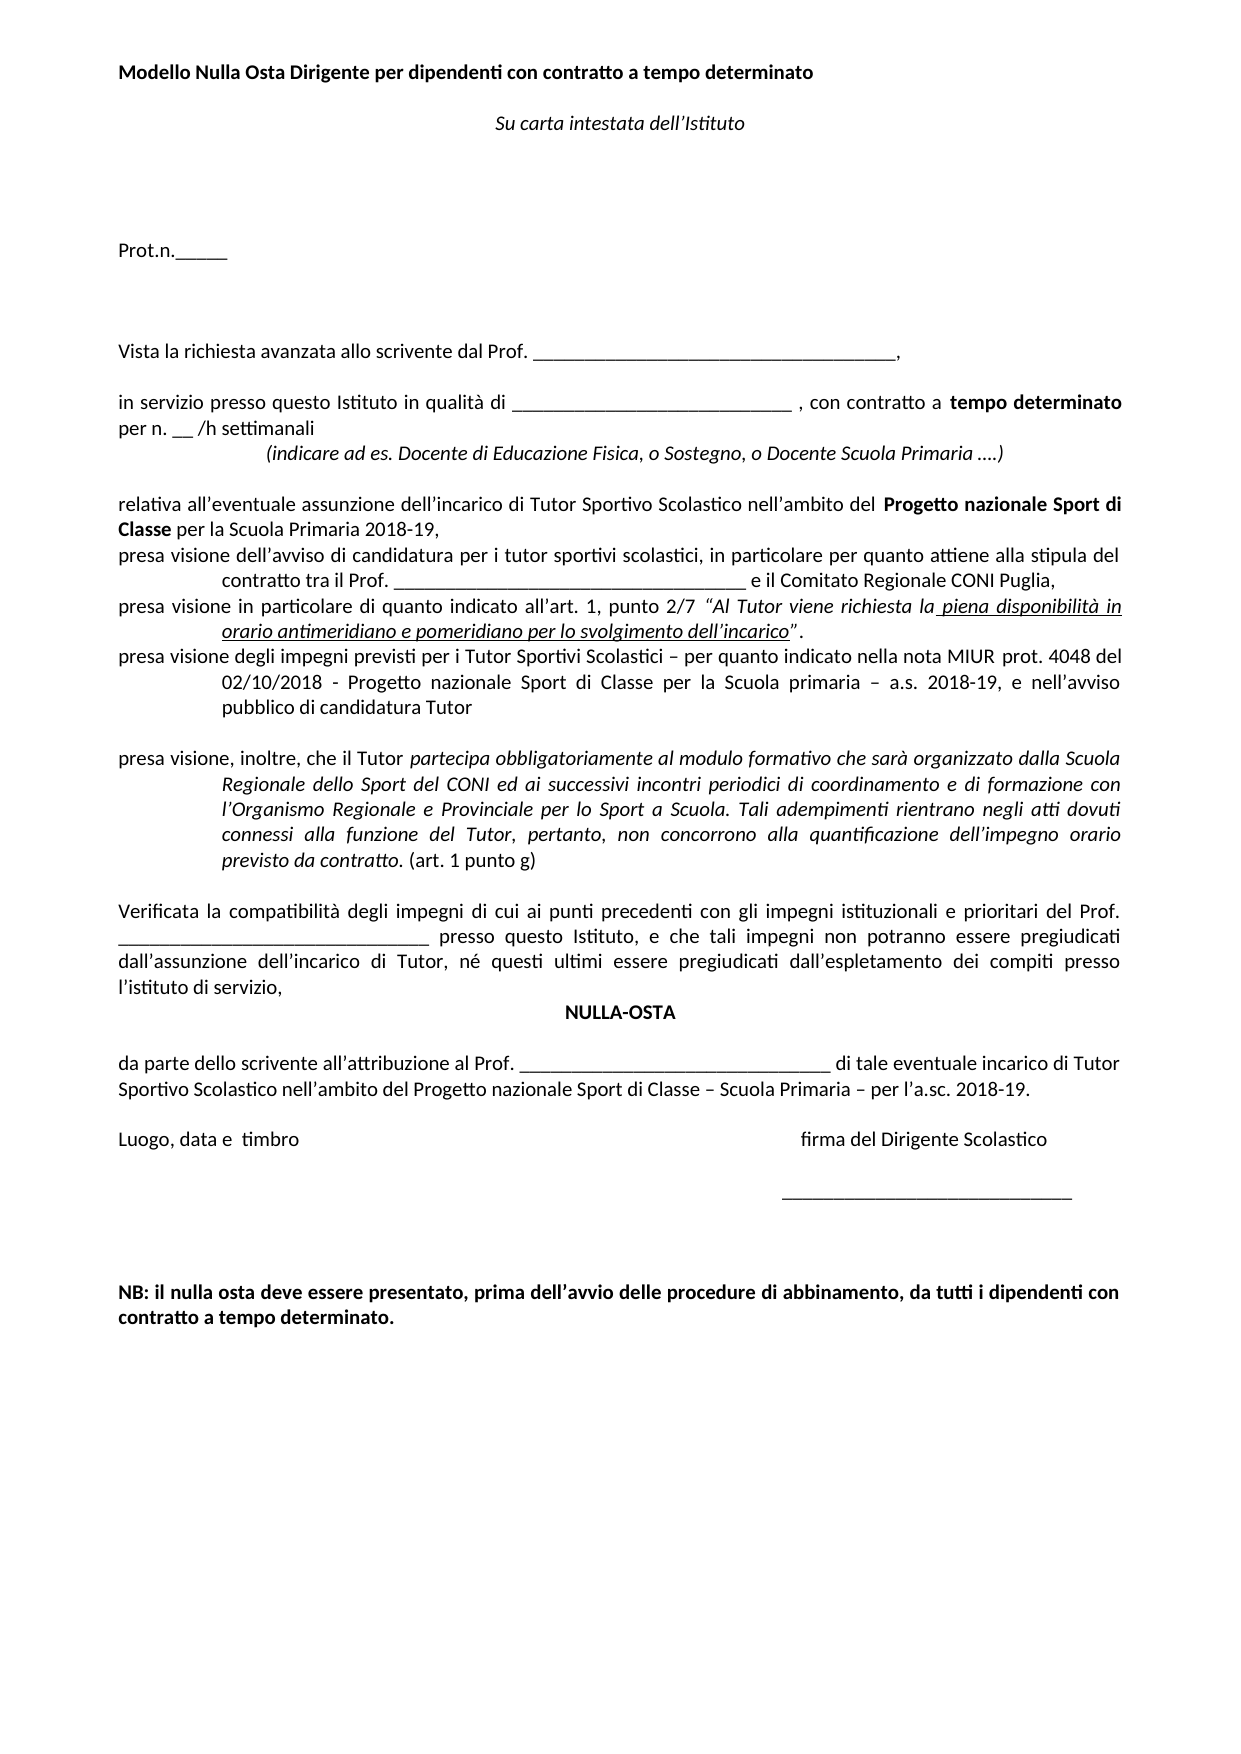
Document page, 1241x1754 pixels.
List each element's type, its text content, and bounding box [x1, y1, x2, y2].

text da parte dello scrivente all’attribuzione al Prof. ______________________________ di tale eventuale incarico di Tutor Sportivo Scolastico nell’ambito del Progetto nazionale Sport di Classe – Scuola Primaria – per l’a.sc. 2018-19. [118, 1050, 1122, 1101]
text presa visione, inoltre, che il Tutor partecipa obbligatoriamente al modulo formativo che sarà organizzato dalla Scuola Regionale dello Sport del CONI ed ai successivi incontri periodici di coordinamento e di formazione con l’Organismo Regionale e Provinciale per lo Sport a Scuola. Tali adempimenti rientrano negli atti dovuti connessi alla funzione del Tutor, pertanto, non concorrono alla quantificazione dell’impegno orario previsto da contratto. (art. 1 punto g) [118, 745, 1122, 872]
text NULLA-OSTA [118, 999, 1122, 1025]
text ____________________________ [118, 1177, 1122, 1203]
text presa visione dell’avviso di candidatura per i tutor sportivi scolastici, in particolare per quanto attiene alla stipula del contratto tra il Prof. __________________________________ e il Comitato Regionale CONI Puglia, [118, 542, 1122, 593]
text Vista la richiesta avanzata allo scrivente dal Prof. ___________________________________, [118, 339, 1122, 364]
text relativa all’eventuale assunzione dell’incarico di Tutor Sportivo Scolastico nell’ambito del Progetto nazionale Sport di Classe per la Scuola Primaria 2018-19, [118, 491, 1122, 542]
text Su carta intestata dell’Istituto [118, 110, 1122, 135]
text presa visione degli impegni previsti per i Tutor Sportivi Scolastici – per quanto indicato nella nota MIUR prot. 4048 del 02/10/2018 - Progetto nazionale Sport di Classe per la Scuola primaria – a.s. 2018-19, e nell’avviso pubblico di candidatura Tutor [118, 644, 1122, 720]
text (indicare ad es. Docente di Educazione Fisica, o Sostegno, o Docente Scuola Primaria ….) [118, 440, 1122, 466]
text Luogo, data e timbro firma del Dirigente Scolastico [118, 1127, 1122, 1152]
text Verificata la compatibilità degli impegni di cui ai punti precedenti con gli impegni istituzionali e prioritari del Prof. ______________________________ presso questo Istituto, e che tali impegni non potranno essere pregiudicati dall’assunzione dell’incarico di Tutor, né questi ultimi essere pregiudicati dall’espletamento dei compiti presso l’istituto di servizio, [118, 898, 1122, 999]
text Modello Nulla Osta Dirigente per dipendenti con contratto a tempo determinato [118, 59, 1122, 84]
text NB: il nulla osta deve essere presentato, prima dell’avvio delle procedure di abbinamento, da tutti i dipendenti con contratto a tempo determinato. [118, 1279, 1122, 1330]
text in servizio presso questo Istituto in qualità di ___________________________ , con contratto a tempo determinato per n. __ /h settimanali [118, 389, 1122, 440]
text Prot.n._____ [118, 237, 1122, 262]
text presa visione in particolare di quanto indicato all’art. 1, punto 2/7 “Al Tutor viene richiesta la piena disponibilità in orario antimeridiano e pomeridiano per lo svolgimento dell’incarico”. [118, 593, 1122, 644]
